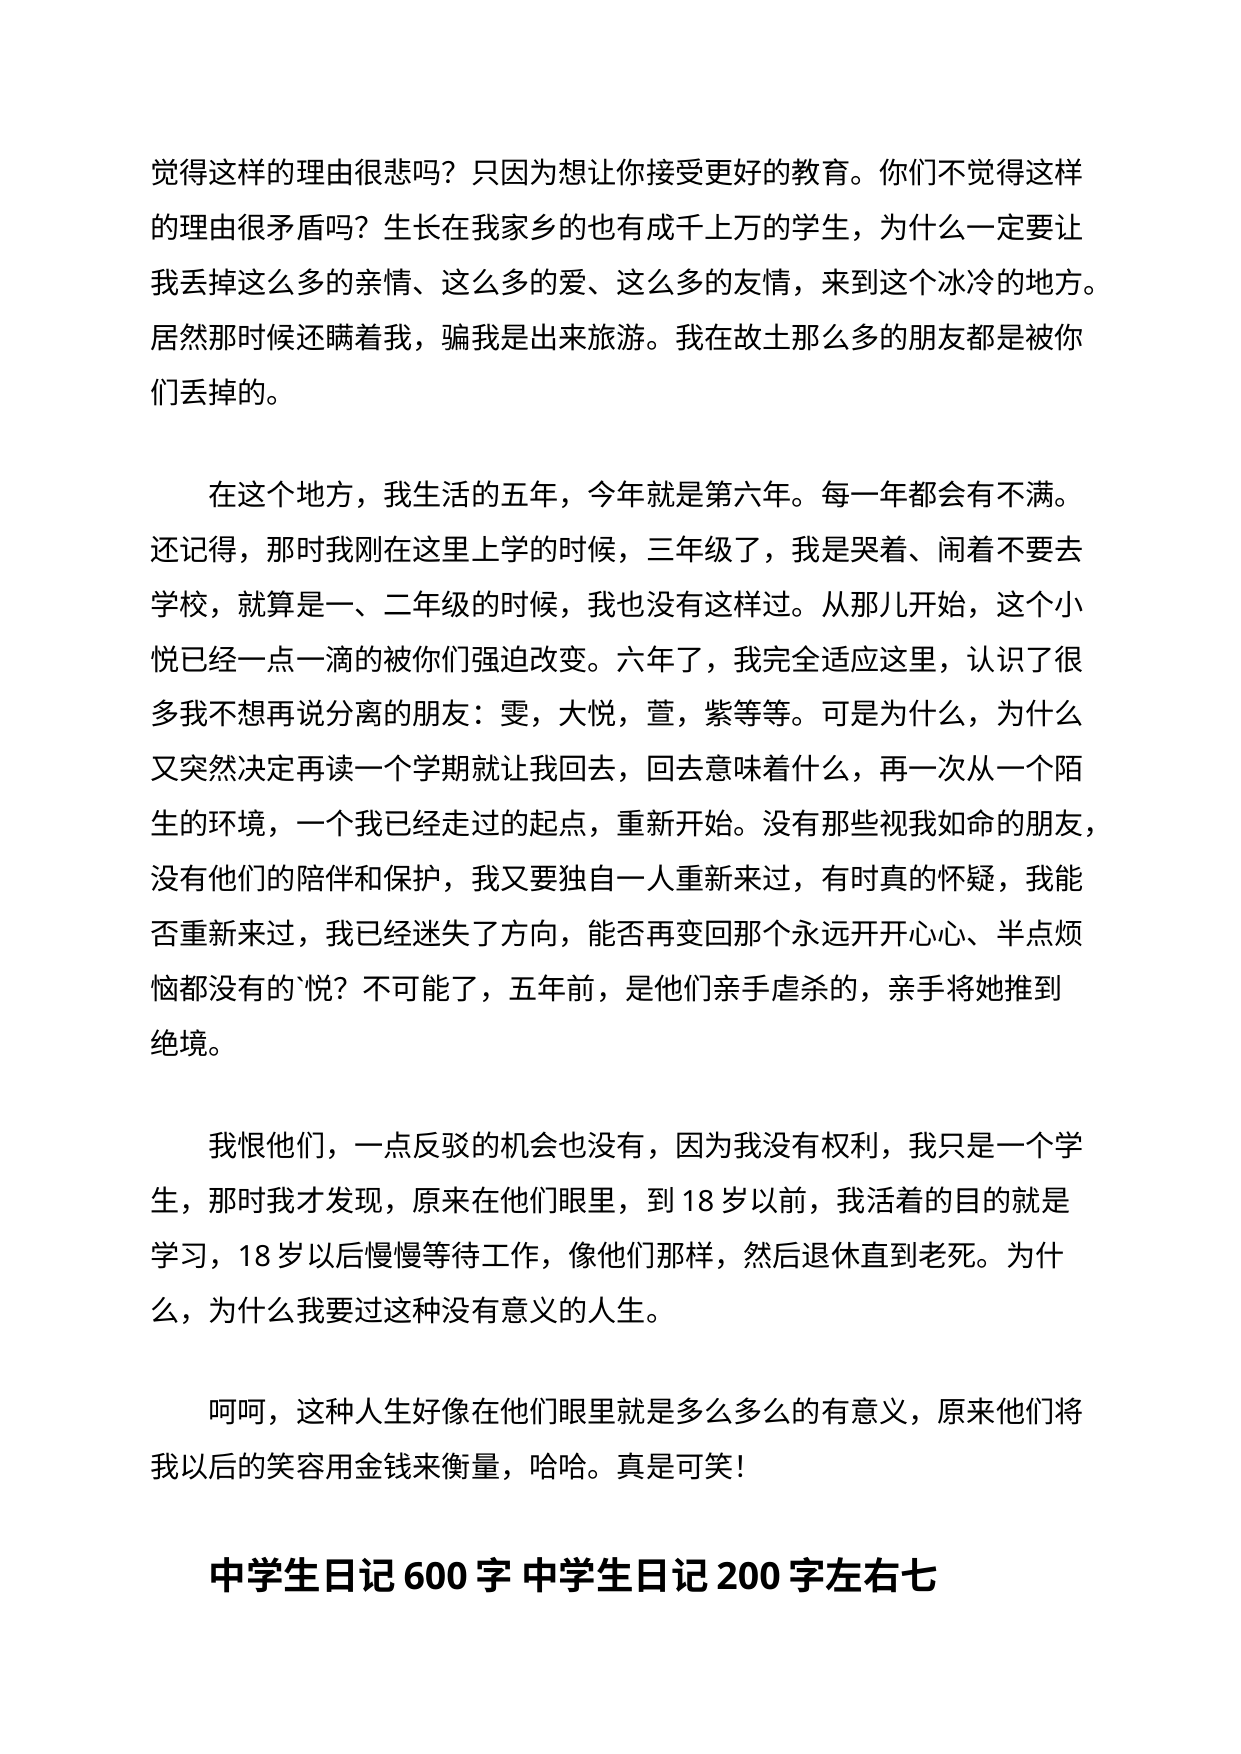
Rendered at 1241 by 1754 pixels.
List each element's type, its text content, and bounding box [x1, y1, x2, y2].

text 中学生日记600字 中学生日记200字左右七 [150, 1546, 1090, 1600]
text 呵呵，这种人生好像在他们眼里就是多么多么的有意义，原来他们将我以后的笑容用金钱来衡量，哈哈。真是可笑！ [150, 1389, 1090, 1486]
text 我恨他们，一点反驳的机会也没有，因为我没有权利，我只是一个学生，那时我才发现，原来在他们眼里，到18岁以前，我活着的目的就是学习，18岁以后慢慢等待工作，像他们那样，然后退休直到老死。为什么，为什么我要过这种没有意义的人生。 [150, 1122, 1090, 1329]
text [150, 150, 1090, 412]
text 在这个地方，我生活的五年，今年就是第六年。每一年都会有不满。还记得，那时我刚在这里上学的时候，三年级了，我是哭着、闹着不要去学校，就算是一、二年级的时候，我也没有这样过。从那儿开始，这个小悦已经一点一滴的被你们强迫改变。六年了，我完全适应这里，认识了很多我不想再说分离的朋友：雯，大悦，萱，紫等等。可是为什么，为什么又突然决定再读一个学期就让我回去，回去意味着什么，再一次从一个陌生的环境，一个我已经走过的起点，重新开始。没有那些视我如命的朋友，没有他们的陪伴和保护，我又要独自一人重新来过，有时真的怀疑，我能否重新来过，我已经迷失了方向，能否再变回那个永远开开心心、半点烦恼都没有的`悦？不可能了，五年前，是他们亲手虐杀的，亲手将她推到绝境。 [150, 471, 1090, 1063]
